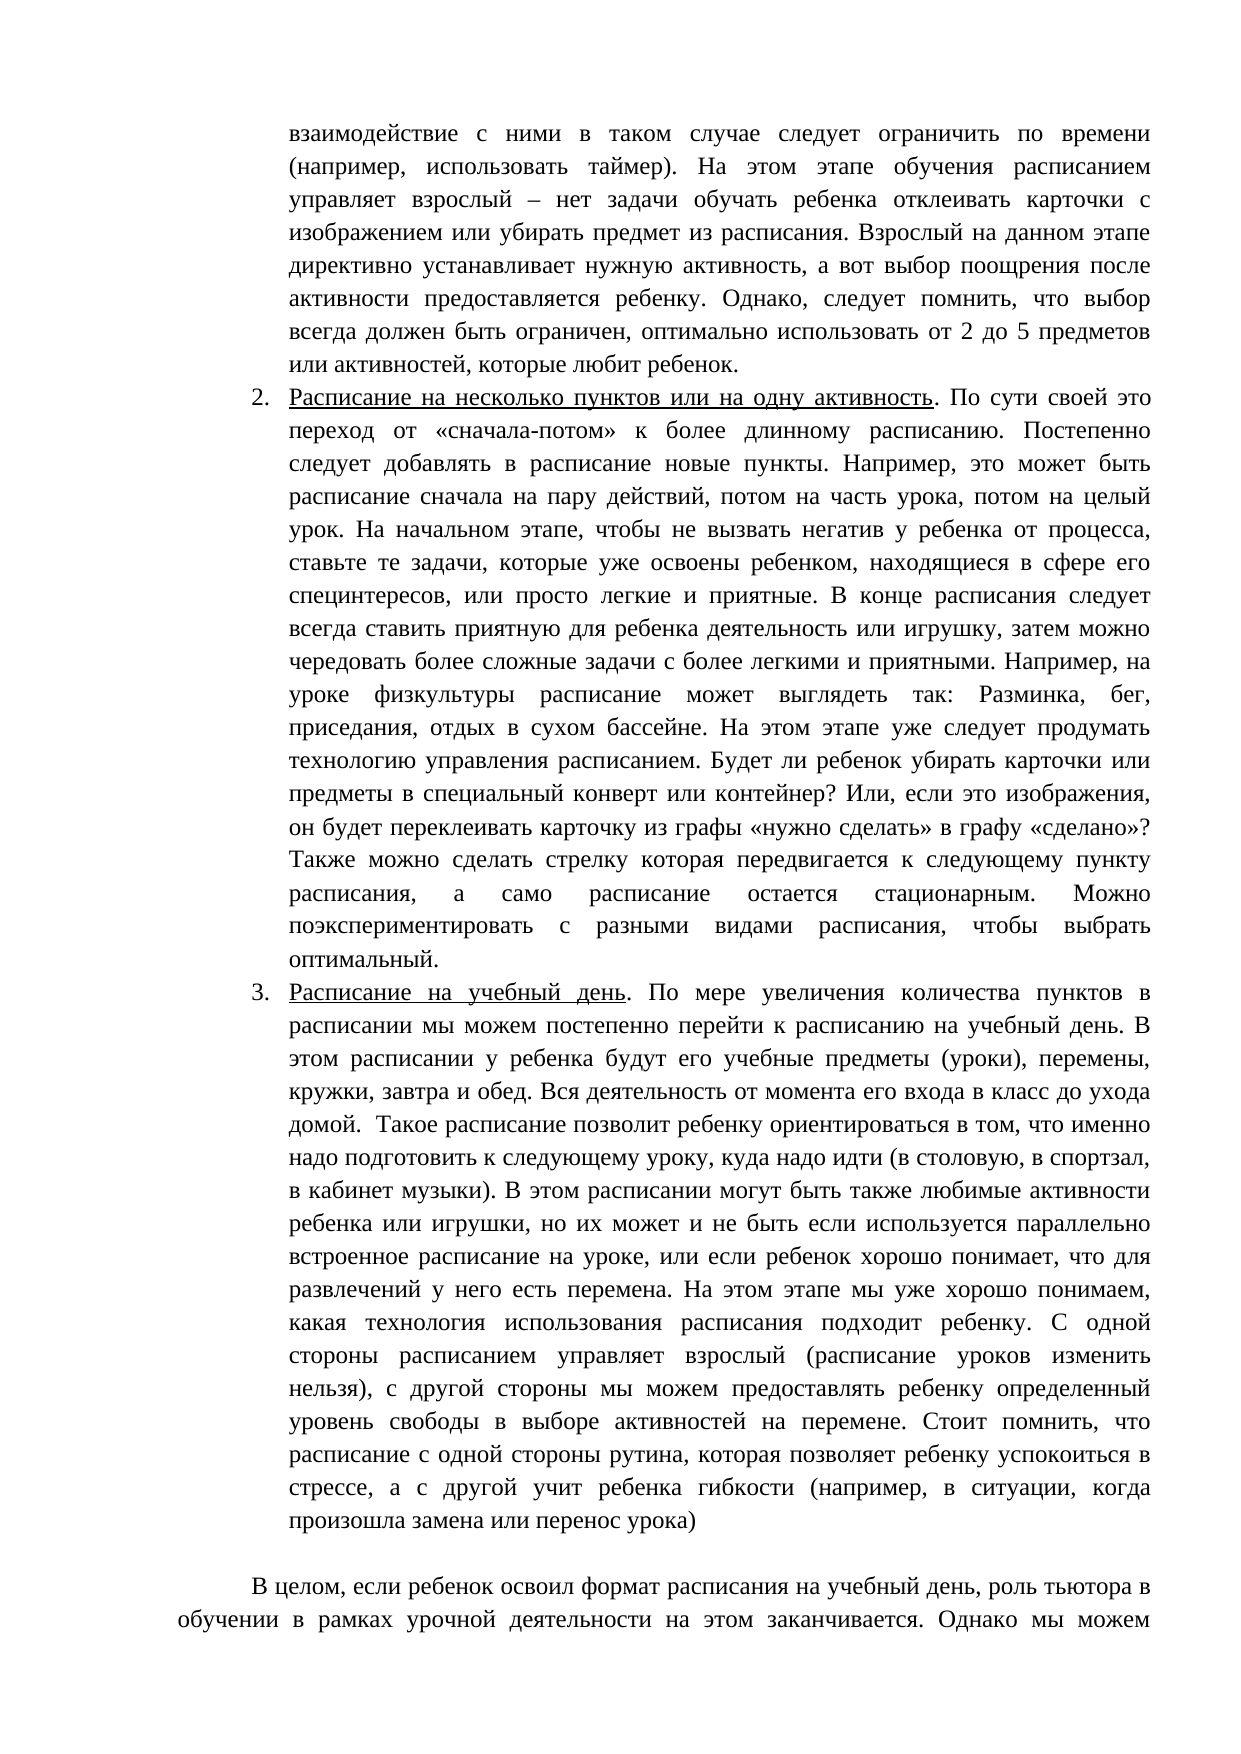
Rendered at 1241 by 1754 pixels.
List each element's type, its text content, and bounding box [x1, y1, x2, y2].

list Расписание на учебный день. По мере увеличения количества пунктов в расписании мы можем постепенно перейти к расписанию на учебный день. В этом расписании у ребенка будут его учебные предметы (уроки), перемены, кружки, завтра и обед. Вся деятельность от момента его входа в класс до ухода домой. Такое расписание позволит ребенку ориентироваться в том, что именно надо подготовить к следующему уроку, куда надо идти (в столовую, в спортзал, в кабинет музыки). В этом расписании могут быть также любимые активности ребенка или игрушки, но их может и не быть если используется параллельно встроенное расписание на уроке, или если ребенок хорошо понимает, что для развлечений у него есть перемена. На этом этапе мы уже хорошо понимаем, какая технология использования расписания подходит ребенку. С одной стороны расписанием управляет взрослый (расписание уроков изменить нельзя), с другой стороны мы можем предоставлять ребенку определенный уровень свободы в выборе активностей на перемене. Стоит помнить, что расписание с одной стороны рутина, которая позволяет ребенку успокоиться в стрессе, а с другой учит ребенка гибкости (например, в ситуации, когда произошла замена или перенос урока) [251, 977, 1152, 1534]
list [177, 1571, 1152, 1633]
list Расписание на несколько пунктов или на одну активность. По сути своей это переход от «сначала-потом» к более длинному расписанию. Постепенно следует добавлять в расписание новые пункты. Например, это может быть расписание сначала на пару действий, потом на часть урока, потом на целый урок. На начальном этапе, чтобы не вызвать негатив у ребенка от процесса, ставьте те задачи, которые уже освоены ребенком, находящиеся в сфере его специнтересов, или просто легкие и приятные. В конце расписания следует всегда ставить приятную для ребенка деятельность или игрушку, затем можно чередовать более сложные задачи с более легкими и приятными. Например, на уроке физкультуры расписание может выглядеть так: Разминка, бег, приседания, отдых в сухом бассейне. На этом этапе уже следует продумать технологию управления расписанием. Будет ли ребенок убирать карточки или предметы в специальный конверт или контейнер? Или, если это изображения, он будет переклеивать карточку из графы «нужно сделать» в графу «сделано»? Также можно сделать стрелку которая передвигается к следующему пункту расписания, а само расписание остается стационарным. Можно поэкспериментировать с разными видами расписания, чтобы выбрать оптимальный. [251, 382, 1152, 972]
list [251, 118, 1152, 378]
